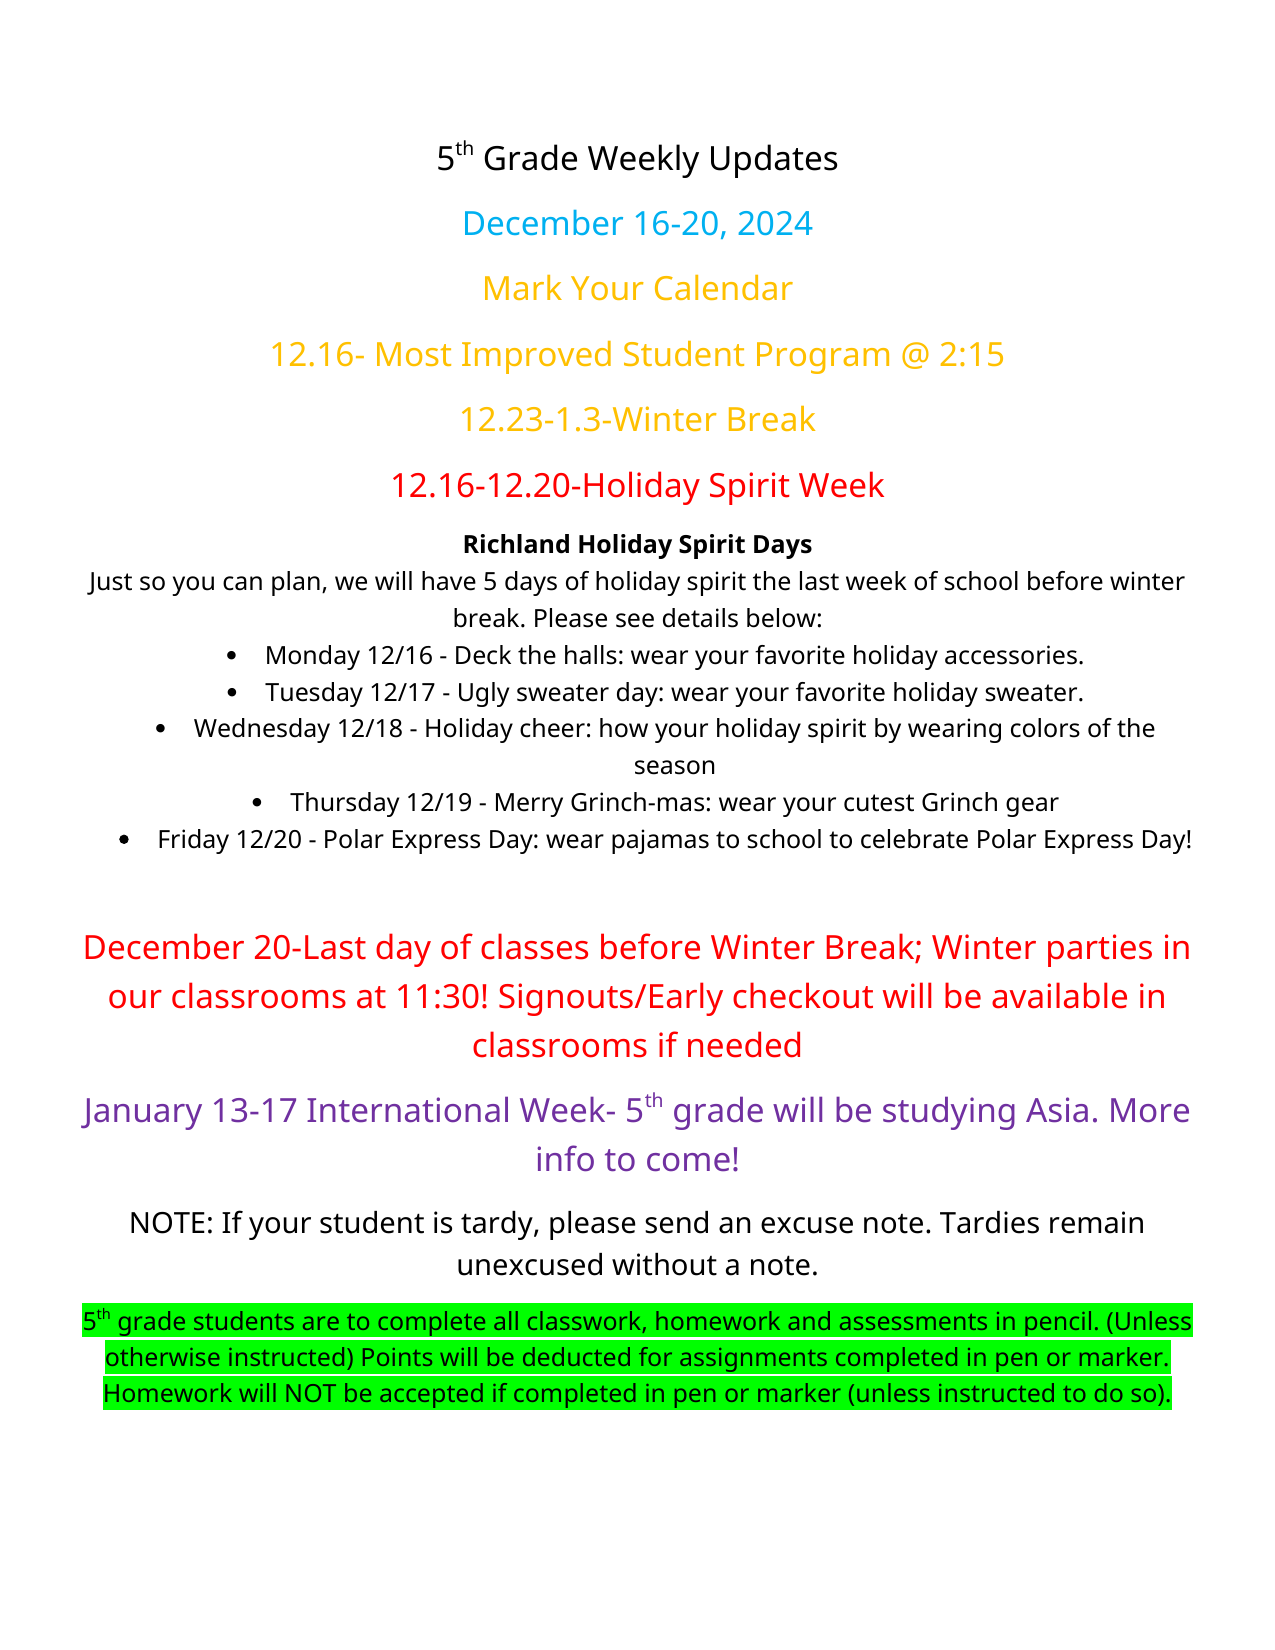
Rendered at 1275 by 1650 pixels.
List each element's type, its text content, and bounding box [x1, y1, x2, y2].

text Just so you can plan, we will have 5 days of holiday spirit the last week of school before winter break. Please see details below: [75, 564, 1200, 635]
text January 13-17 International Week- 5th grade will be studying Asia. More info to come! [75, 1087, 1200, 1182]
list Wednesday 12/18 - Holiday cheer: how your holiday spirit by wearing colors of the season [112, 711, 1200, 782]
text December 20-Last day of classes before Winter Break; Winter parties in our classrooms at 11:30! Signouts/Early checkout will be available in classrooms if needed [75, 924, 1200, 1067]
text Richland Holiday Spirit Days [75, 527, 1200, 561]
list Thursday 12/19 - Merry Grinch-mas: wear your cutest Grinch gear [112, 784, 1200, 819]
list Tuesday 12/17 - Ugly sweater day: wear your favorite holiday sweater. [112, 674, 1200, 708]
text Mark Your Calendar [75, 265, 1200, 310]
text December 16-20, 2024 [75, 199, 1200, 245]
list Monday 12/16 - Deck the halls: wear your favorite holiday accessories. [112, 637, 1200, 672]
text 12.23-1.3-Winter Break [75, 396, 1200, 441]
text NOTE: If your student is tardy, please send an excuse note. Tardies remain unexcused without a note. [73, 1202, 1202, 1284]
text 5th grade students are to complete all classwork, homework and assessments in pencil. (Unless otherwise instructed) Points will be deducted for assignments completed in pen or marker. Homework will NOT be accepted if completed in pen or marker (unless instructed to do so). [73, 1303, 1202, 1410]
text 12.16- Most Improved Student Program @ 2:15 [75, 330, 1200, 376]
list Friday 12/20 - Polar Express Day: wear pajamas to school to celebrate Polar Express Day! [112, 821, 1200, 855]
text 12.16-12.20-Holiday Spirit Week [75, 462, 1200, 507]
text 5th Grade Weekly Updates [75, 134, 1200, 180]
